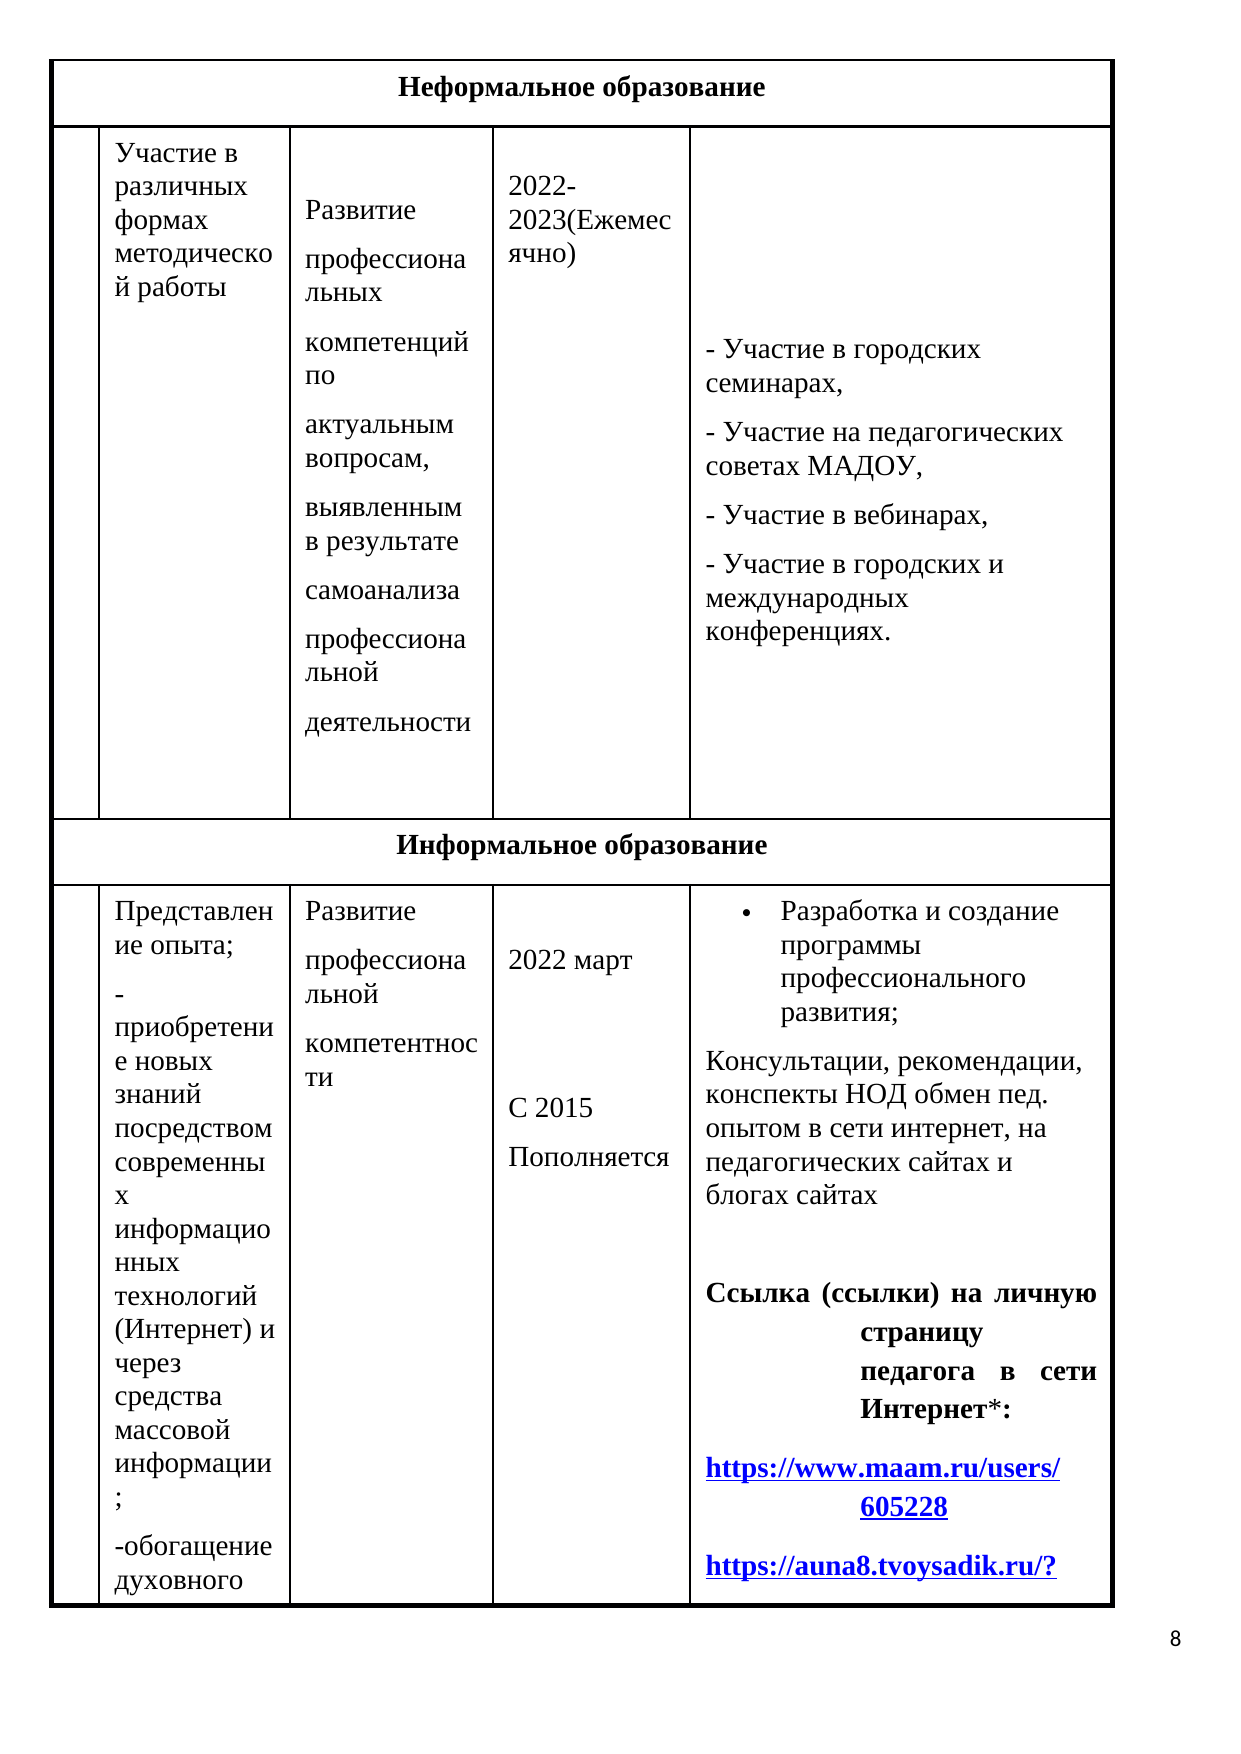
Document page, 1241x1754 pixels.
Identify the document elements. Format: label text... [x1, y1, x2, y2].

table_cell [494, 886, 689, 1603]
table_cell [691, 886, 1110, 1603]
table_cell [54, 886, 98, 1603]
table_cell 2022-2023(Ежемесячно) [494, 128, 689, 817]
table_cell Участие в различных формах методической работы [100, 128, 289, 817]
table_cell Неформальное образование [54, 61, 1110, 125]
table_cell - Участие в городских семинарах, - Участие на педагогических советах МАДОУ, - Участие в вебинарах, - Участие в городских и международных конференциях. [691, 128, 1110, 817]
table_cell Развитие профессиональных компетенций по актуальным вопросам, выявленным в результате самоанализа профессиональной деятельности [291, 128, 492, 817]
table_cell [54, 128, 98, 817]
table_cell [291, 886, 492, 1603]
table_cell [100, 886, 289, 1603]
table_cell Информальное образование [54, 820, 1110, 884]
